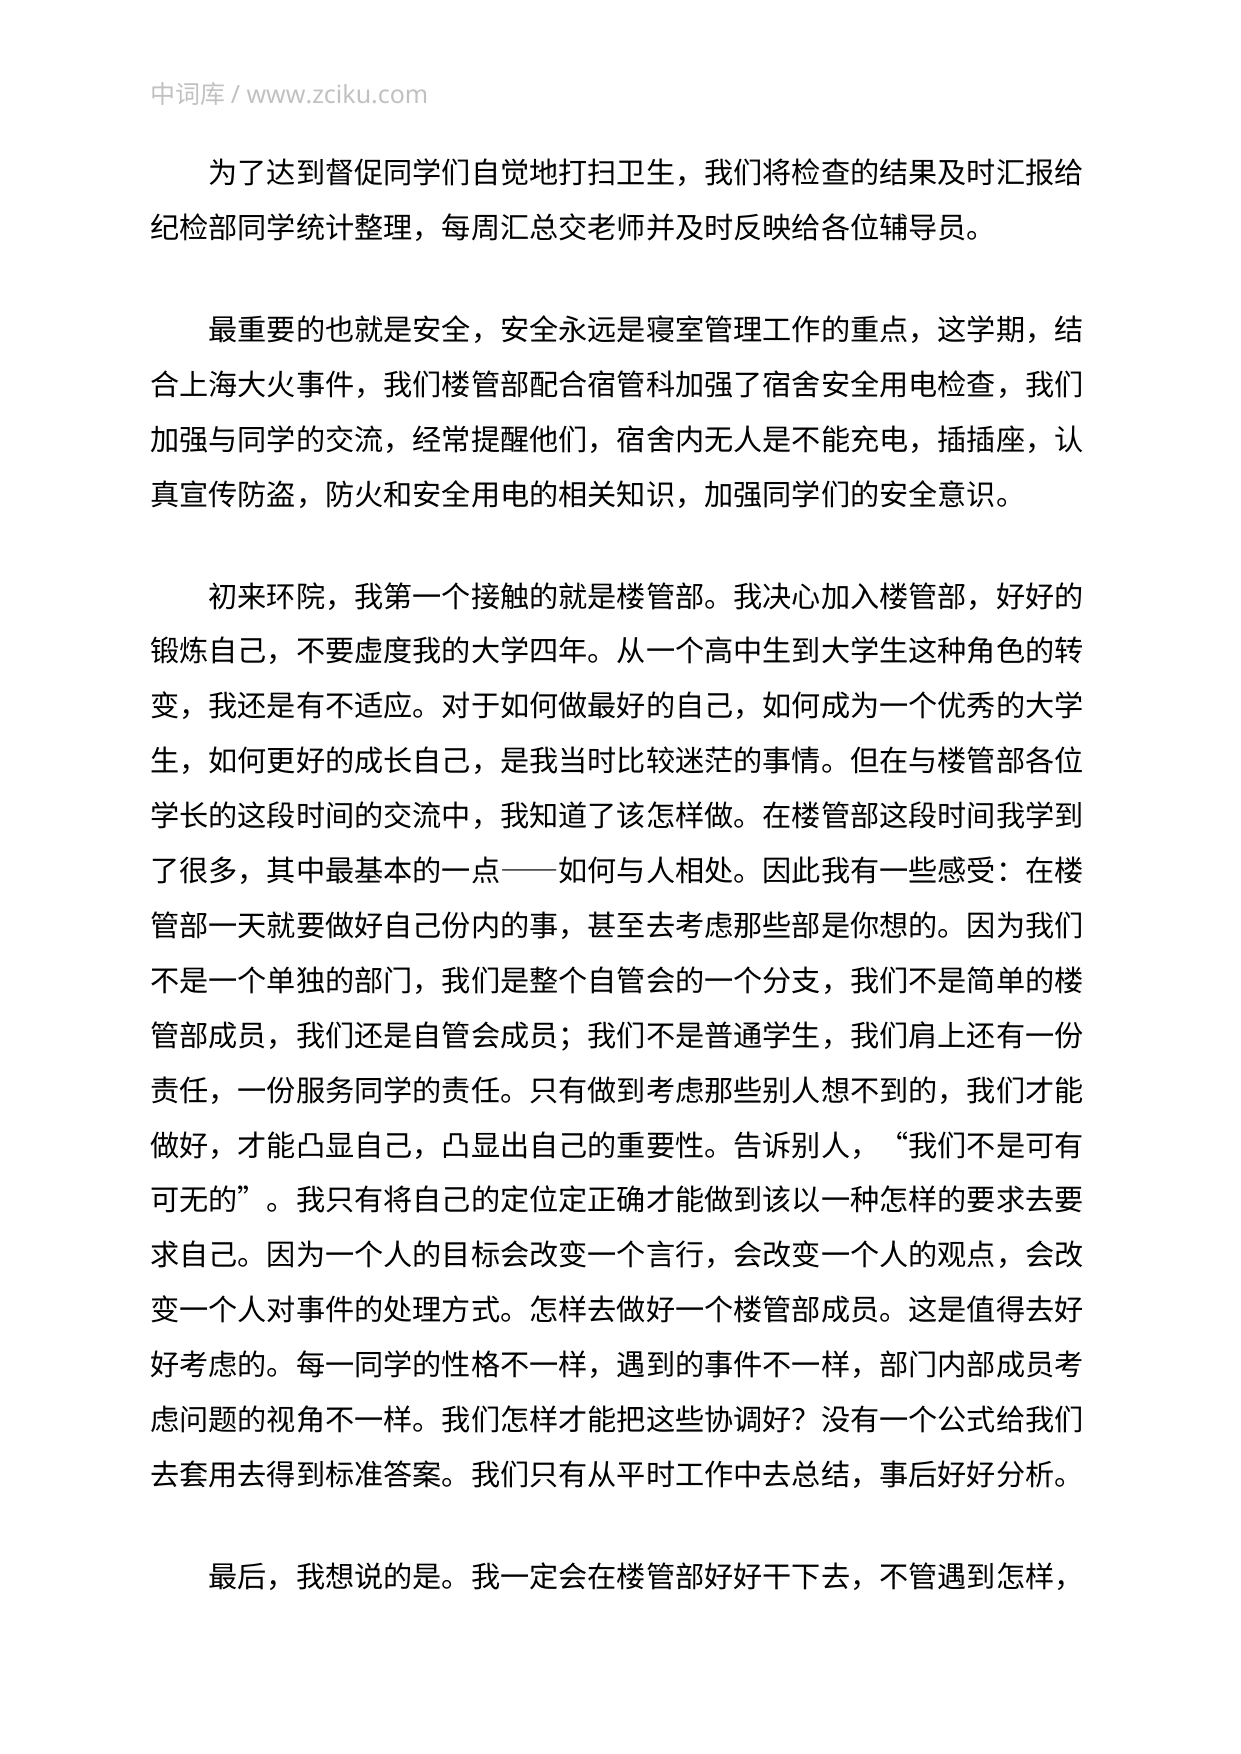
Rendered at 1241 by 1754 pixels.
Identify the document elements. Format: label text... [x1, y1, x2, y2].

text 初来环院，我第一个接触的就是楼管部。我决心加入楼管部，好好的锻炼自己，不要虚度我的大学四年。从一个高中生到大学生这种角色的转变，我还是有不适应。对于如何做最好的自己，如何成为一个优秀的大学生，如何更好的成长自己，是我当时比较迷茫的事情。但在与楼管部各位学长的这段时间的交流中，我知道了该怎样做。在楼管部这段时间我学到了很多，其中最基本的一点——如何与人相处。因此我有一些感受：在楼管部一天就要做好自己份内的事，甚至去考虑那些部是你想的。因为我们不是一个单独的部门，我们是整个自管会的一个分支，我们不是简单的楼管部成员，我们还是自管会成员；我们不是普通学生，我们肩上还有一份责任，一份服务同学的责任。只有做到考虑那些别人想不到的，我们才能做好，才能凸显自己，凸显出自己的重要性。告诉别人，“我们不是可有可无的”。我只有将自己的定位定正确才能做到该以一种怎样的要求去要求自己。因为一个人的目标会改变一个言行，会改变一个人的观点，会改变一个人对事件的处理方式。怎样去做好一个楼管部成员。这是值得去好好考虑的。每一同学的性格不一样，遇到的事件不一样，部门内部成员考虑问题的视角不一样。我们怎样才能把这些协调好？没有一个公式给我们去套用去得到标准答案。我们只有从平时工作中去总结，事后好好分析。 [150, 573, 1090, 1494]
text 最重要的也就是安全，安全永远是寝室管理工作的重点，这学期，结合上海大火事件，我们楼管部配合宿管科加强了宿舍安全用电检查，我们加强与同学的交流，经常提醒他们，宿舍内无人是不能充电，插插座，认真宣传防盗，防火和安全用电的相关知识，加强同学们的安全意识。 [150, 307, 1090, 514]
text 为了达到督促同学们自觉地打扫卫生，我们将检查的结果及时汇报给纪检部同学统计整理，每周汇总交老师并及时反映给各位辅导员。 [150, 150, 1090, 247]
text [150, 1553, 1090, 1596]
